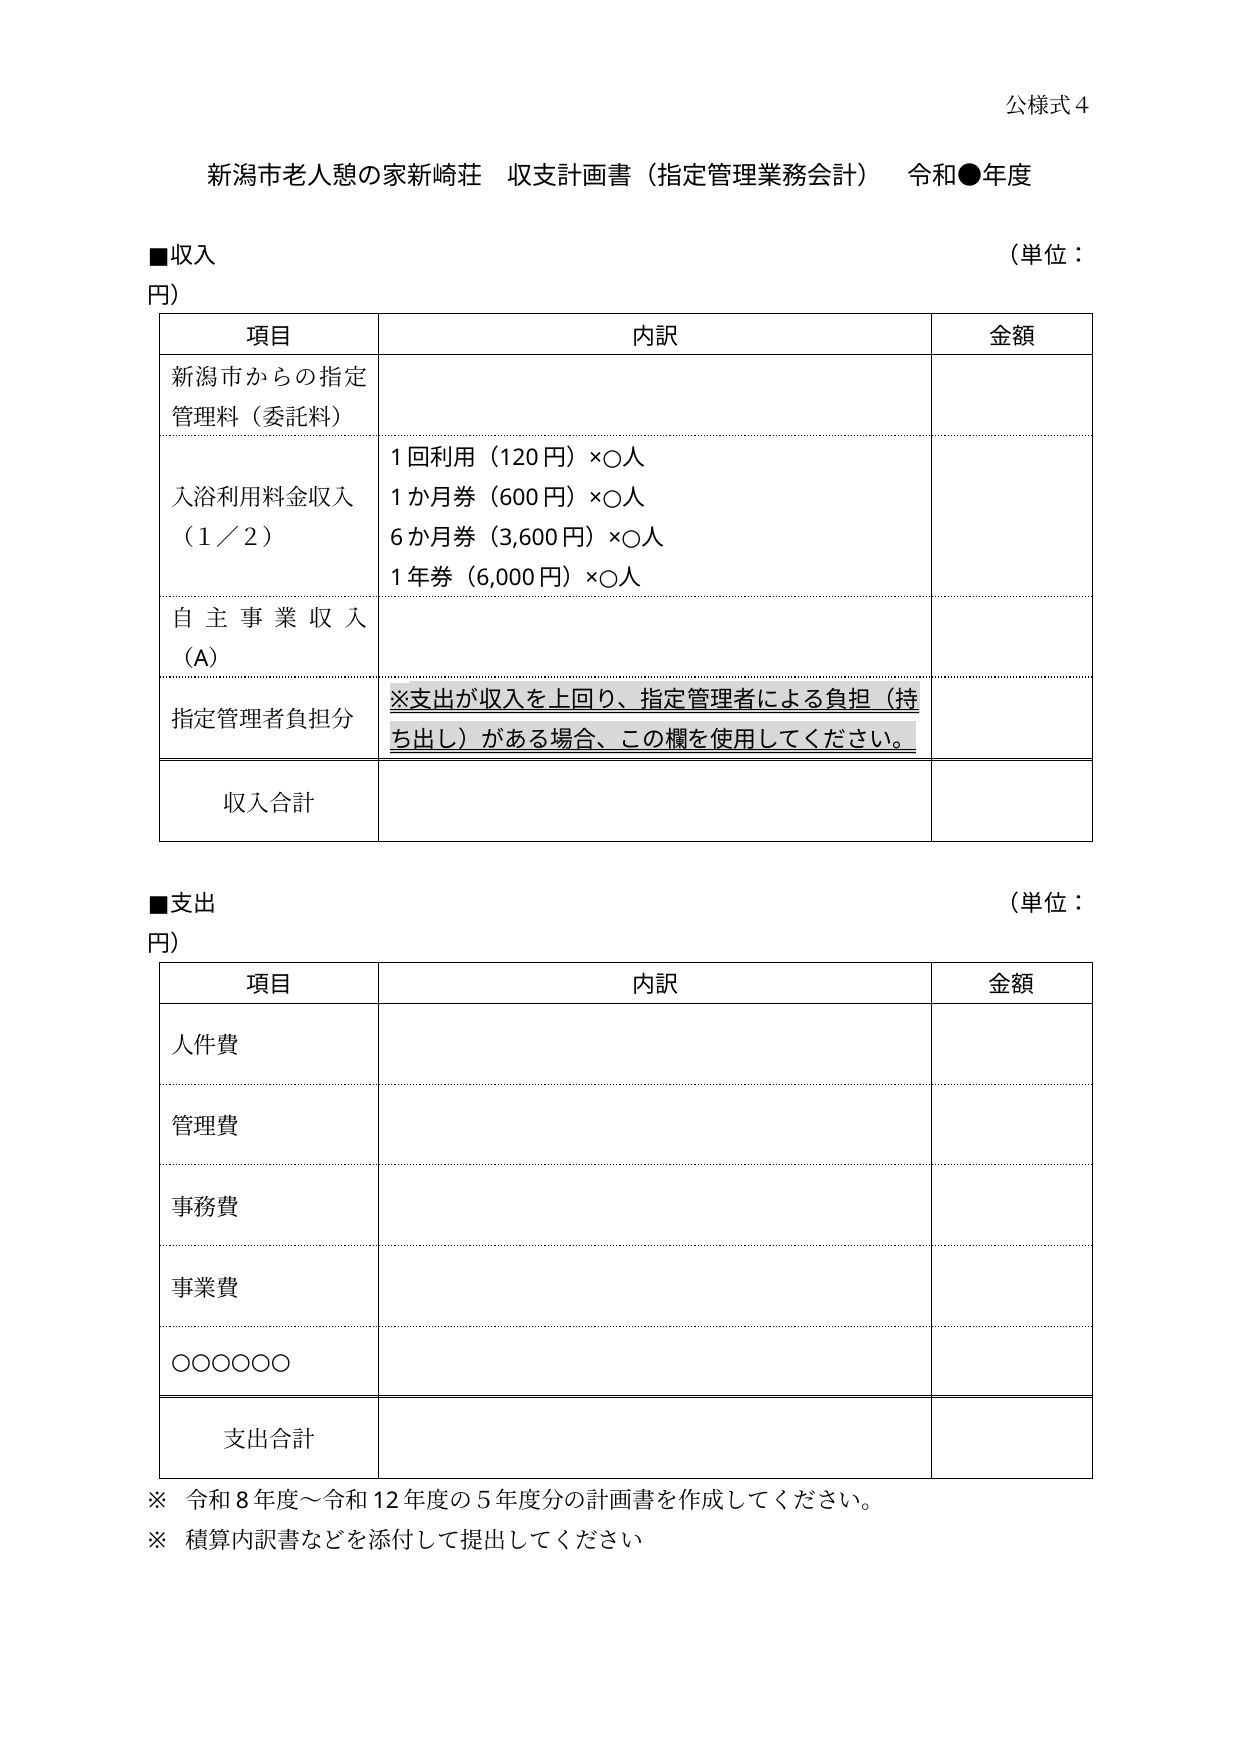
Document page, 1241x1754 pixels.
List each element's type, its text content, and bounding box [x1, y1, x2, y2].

table_cell 自主事業収入（A） [160, 596, 378, 676]
table_cell [379, 761, 931, 841]
table_cell [932, 1245, 1092, 1326]
table_cell [379, 1004, 931, 1083]
text 新潟市老人憩の家新崎荘 収支計画書（指定管理業務会計） 令和●年度 [148, 154, 1092, 193]
table_header 内訳 [379, 963, 931, 1003]
table_cell 指定管理者負担分 [160, 676, 378, 758]
table_cell [932, 1398, 1092, 1478]
table_header 内訳 [379, 314, 931, 354]
text ■支出 （単位：円） [148, 882, 1092, 962]
table_cell [379, 1326, 931, 1395]
table_cell ※支出が収入を上回り、指定管理者による負担（持ち出し）がある場合、この欄を使用してください。 [379, 676, 931, 758]
list 令和8年度～令和12年度の５年度分の計画書を作成してください。 [148, 1479, 1092, 1519]
list 積算内訳書などを添付して提出してください [148, 1519, 1092, 1558]
table_cell 事務費 [160, 1164, 378, 1245]
table_header 項目 [160, 963, 378, 1003]
table_cell [932, 1084, 1092, 1164]
table_cell 1回利用（120円）×○人 1か月券（600円）×○人 6か月券（3,600円）×○人 1年券（6,000円）×○人 [379, 435, 931, 596]
table_cell 新潟市からの指定管理料（委託料） [160, 355, 378, 435]
table_cell [932, 676, 1092, 758]
table_cell [379, 1084, 931, 1164]
table_cell [932, 435, 1092, 596]
table_cell [932, 761, 1092, 841]
table_cell 収入合計 [160, 761, 378, 841]
table_header 金額 [932, 314, 1092, 354]
table_cell [379, 1164, 931, 1245]
table_cell 人件費 [160, 1004, 378, 1083]
table_cell 管理費 [160, 1084, 378, 1164]
table_cell 事業費 [160, 1245, 378, 1326]
table_header 金額 [932, 963, 1092, 1003]
table_cell 入浴利用料金収入 （１／２） [160, 435, 378, 596]
table_cell [932, 1164, 1092, 1245]
text ■収入 （単位：円） [148, 233, 1092, 313]
table_cell [379, 1398, 931, 1478]
table_cell [932, 1326, 1092, 1395]
table_cell [379, 1245, 931, 1326]
table_header 項目 [160, 314, 378, 354]
table_cell 支出合計 [160, 1398, 378, 1478]
table_cell [932, 355, 1092, 435]
table_cell [379, 355, 931, 435]
table_cell [932, 596, 1092, 676]
table_cell [379, 596, 931, 676]
table_cell ○○○○○○ [160, 1326, 378, 1395]
table_cell [932, 1004, 1092, 1083]
